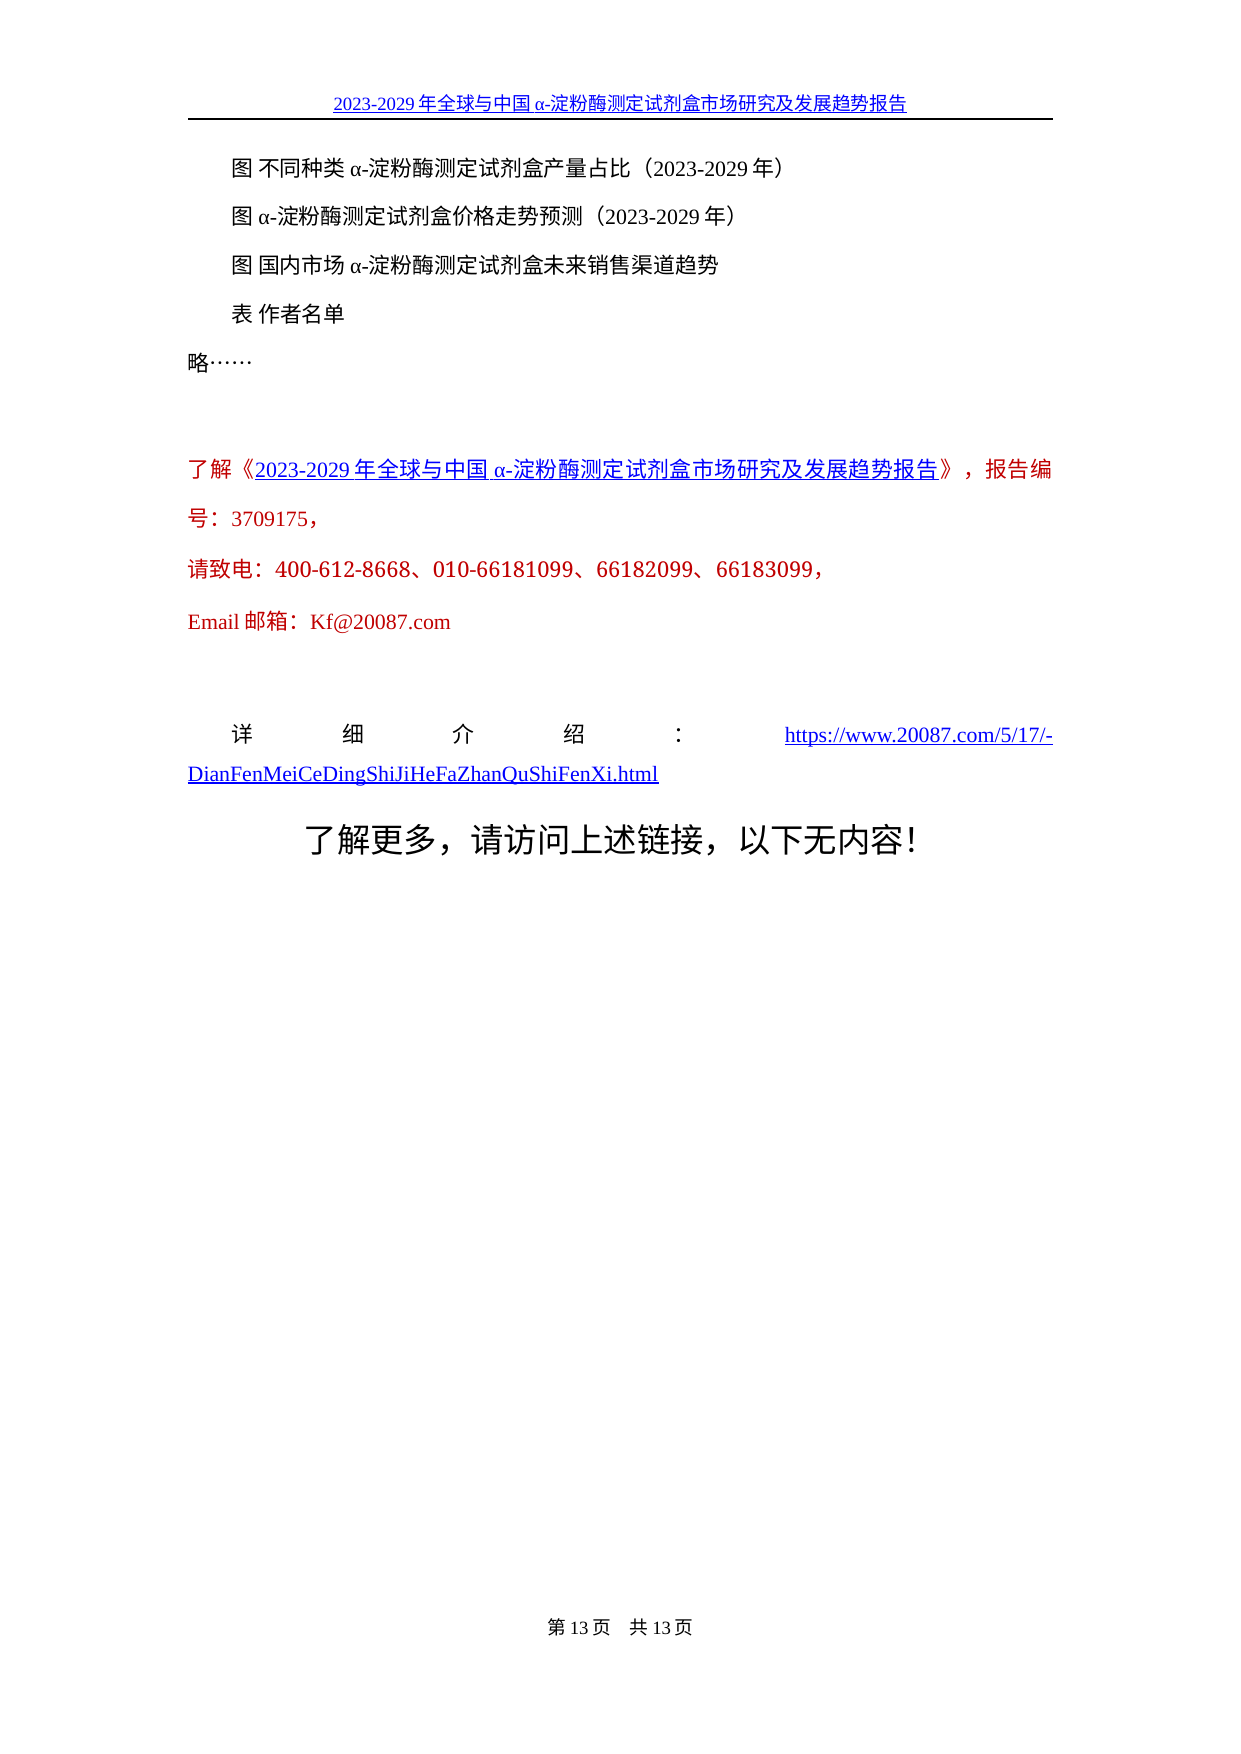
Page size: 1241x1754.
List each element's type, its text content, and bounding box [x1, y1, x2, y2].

text 详细介绍：https://www.20087.com/5/17/-DianFenMeiCeDingShiJiHeFaZhanQuShiFenXi.html [187, 716, 1053, 789]
title 了解更多，请访问上述链接，以下无内容！ [187, 805, 1053, 870]
text 请致电：400-612-8668、010-66181099、66182099、66183099， [187, 552, 1053, 584]
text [187, 150, 1053, 378]
text 了解《2023-2029年全球与中国α-淀粉酶测定试剂盒市场研究及发展趋势报告》，报告编号：3709175， [187, 452, 1053, 533]
text Email邮箱：Kf@20087.com [187, 603, 1053, 636]
